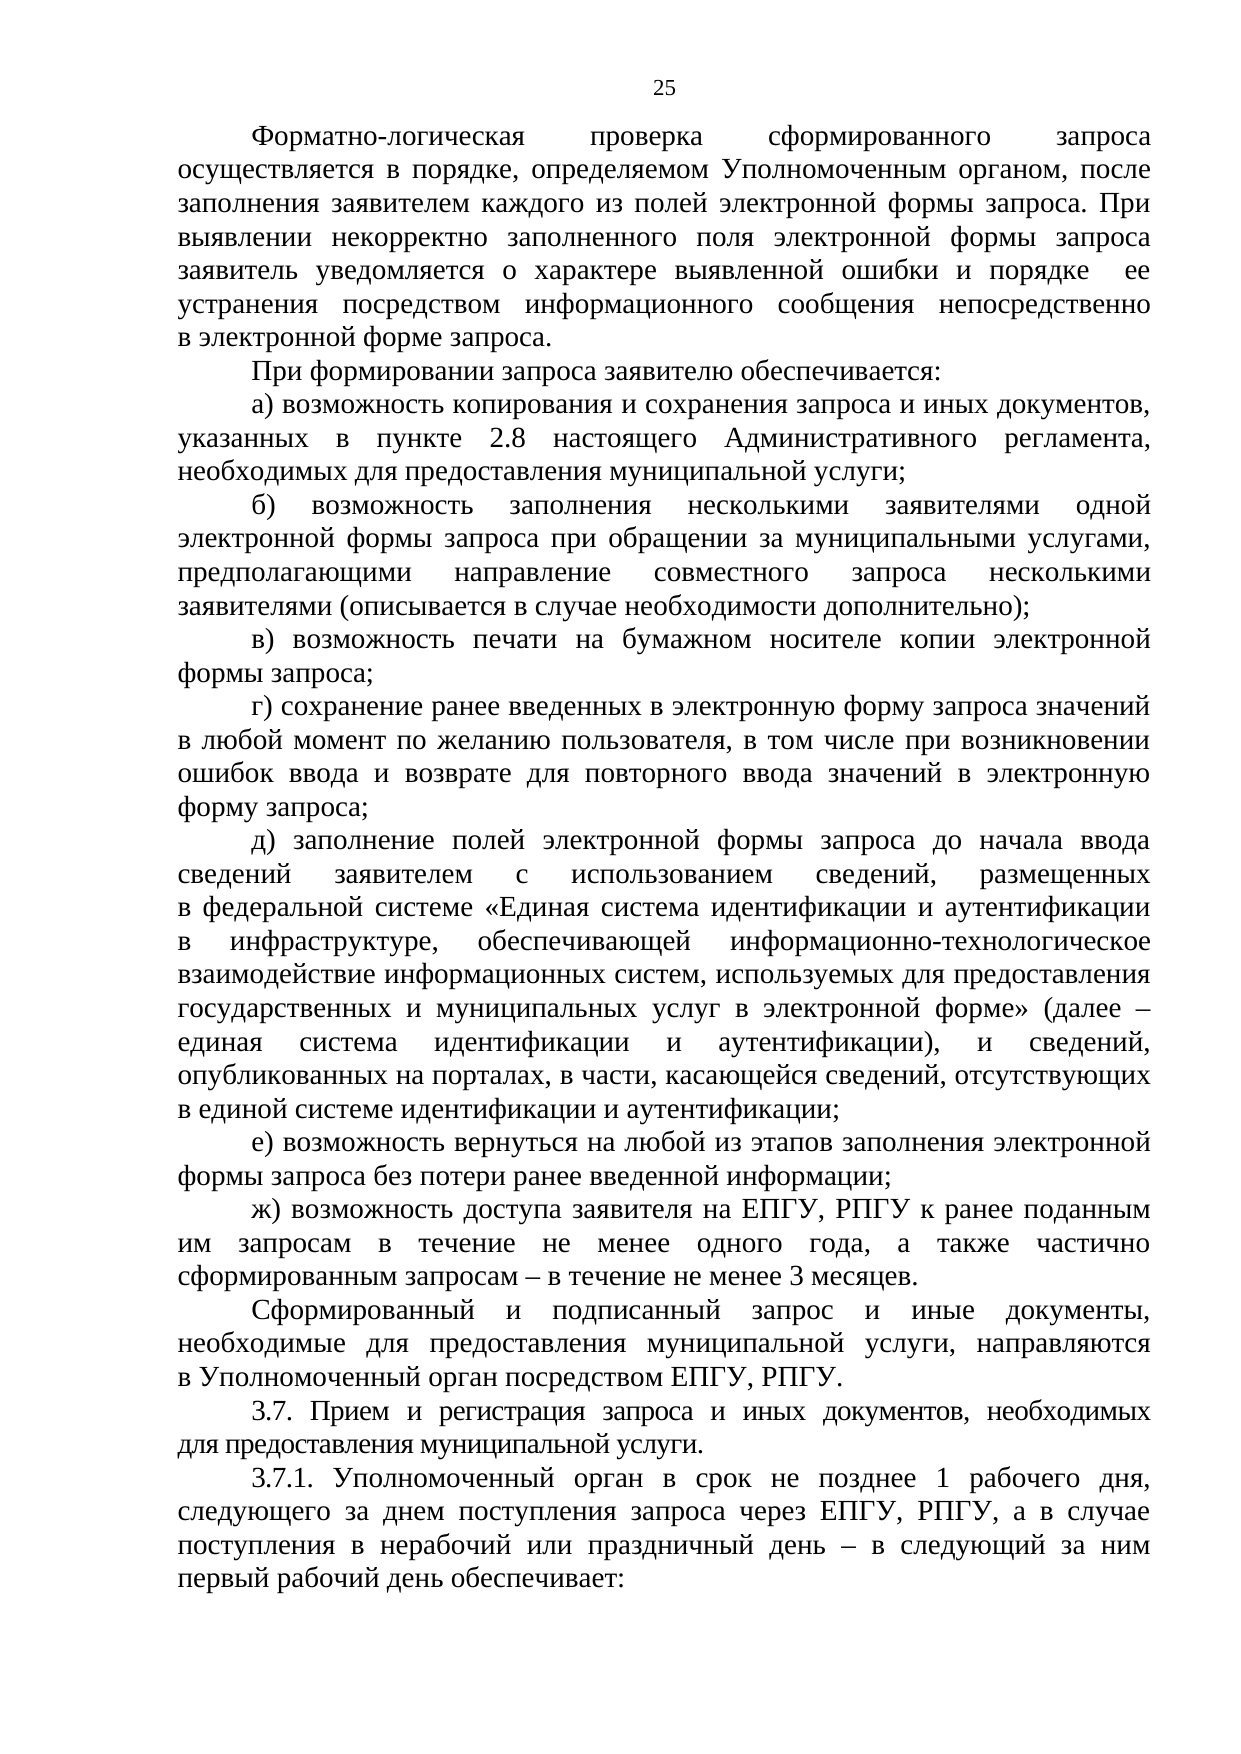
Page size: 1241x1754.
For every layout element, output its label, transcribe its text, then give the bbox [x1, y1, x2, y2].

text е) возможность вернуться на любой из этапов заполнения электронной формы запроса без потери ранее введенной информации; [177, 1124, 1152, 1191]
text Сформированный и подписанный запрос и иные документы, необходимые для предоставления муниципальной услуги, направляются в Уполномоченный орган посредством ЕПГУ, РПГУ. [177, 1292, 1152, 1393]
text Форматно-логическая проверка сформированного запроса осуществляется в порядке, определяемом Уполномоченным органом, после заполнения заявителем каждого из полей электронной формы запроса. При выявлении некорректно заполненного поля электронной формы запроса заявитель уведомляется о характере выявленной ошибки и порядке ее устранения посредством информационного сообщения непосредственно в электронной форме запроса. [177, 118, 1152, 353]
text в) возможность печати на бумажном носителе копии электронной формы запроса; [177, 621, 1152, 688]
text б) возможность заполнения несколькими заявителями одной электронной формы запроса при обращении за муниципальными услугами, предполагающими направление совместного запроса несколькими заявителями (описывается в случае необходимости дополнительно); [177, 487, 1152, 621]
text 3.7. Прием и регистрация запроса и иных документов, необходимых для предоставления муниципальной услуги. [177, 1393, 1152, 1460]
text г) сохранение ранее введенных в электронную форму запроса значений в любой момент по желанию пользователя, в том числе при возникновении ошибок ввода и возврате для повторного ввода значений в электронную форму запроса; [177, 688, 1152, 822]
text 3.7.1. Уполномоченный орган в срок не позднее 1 рабочего дня, следующего за днем поступления запроса через ЕПГУ, РПГУ, а в случае поступления в нерабочий или праздничный день – в следующий за ним первый рабочий день обеспечивает: [177, 1460, 1152, 1594]
text д) заполнение полей электронной формы запроса до начала ввода сведений заявителем с использованием сведений, размещенных в федеральной системе «Единая система идентификации и аутентификации в инфраструктуре, обеспечивающей информационно-технологическое взаимодействие информационных систем, используемых для предоставления государственных и муниципальных услуг в электронной форме» (далее – единая система идентификации и аутентификации), и сведений, опубликованных на порталах, в части, касающейся сведений, отсутствующих в единой системе идентификации и аутентификации; [177, 822, 1152, 1124]
text ж) возможность доступа заявителя на ЕПГУ, РПГУ к ранее поданным им запросам в течение не менее одного года, а также частично сформированным запросам – в течение не менее 3 месяцев. [177, 1191, 1152, 1292]
text а) возможность копирования и сохранения запроса и иных документов, указанных в пункте 2.8 настоящего Административного регламента, необходимых для предоставления муниципальной услуги; [177, 386, 1152, 487]
text При формировании запроса заявителю обеспечивается: [177, 353, 1152, 386]
